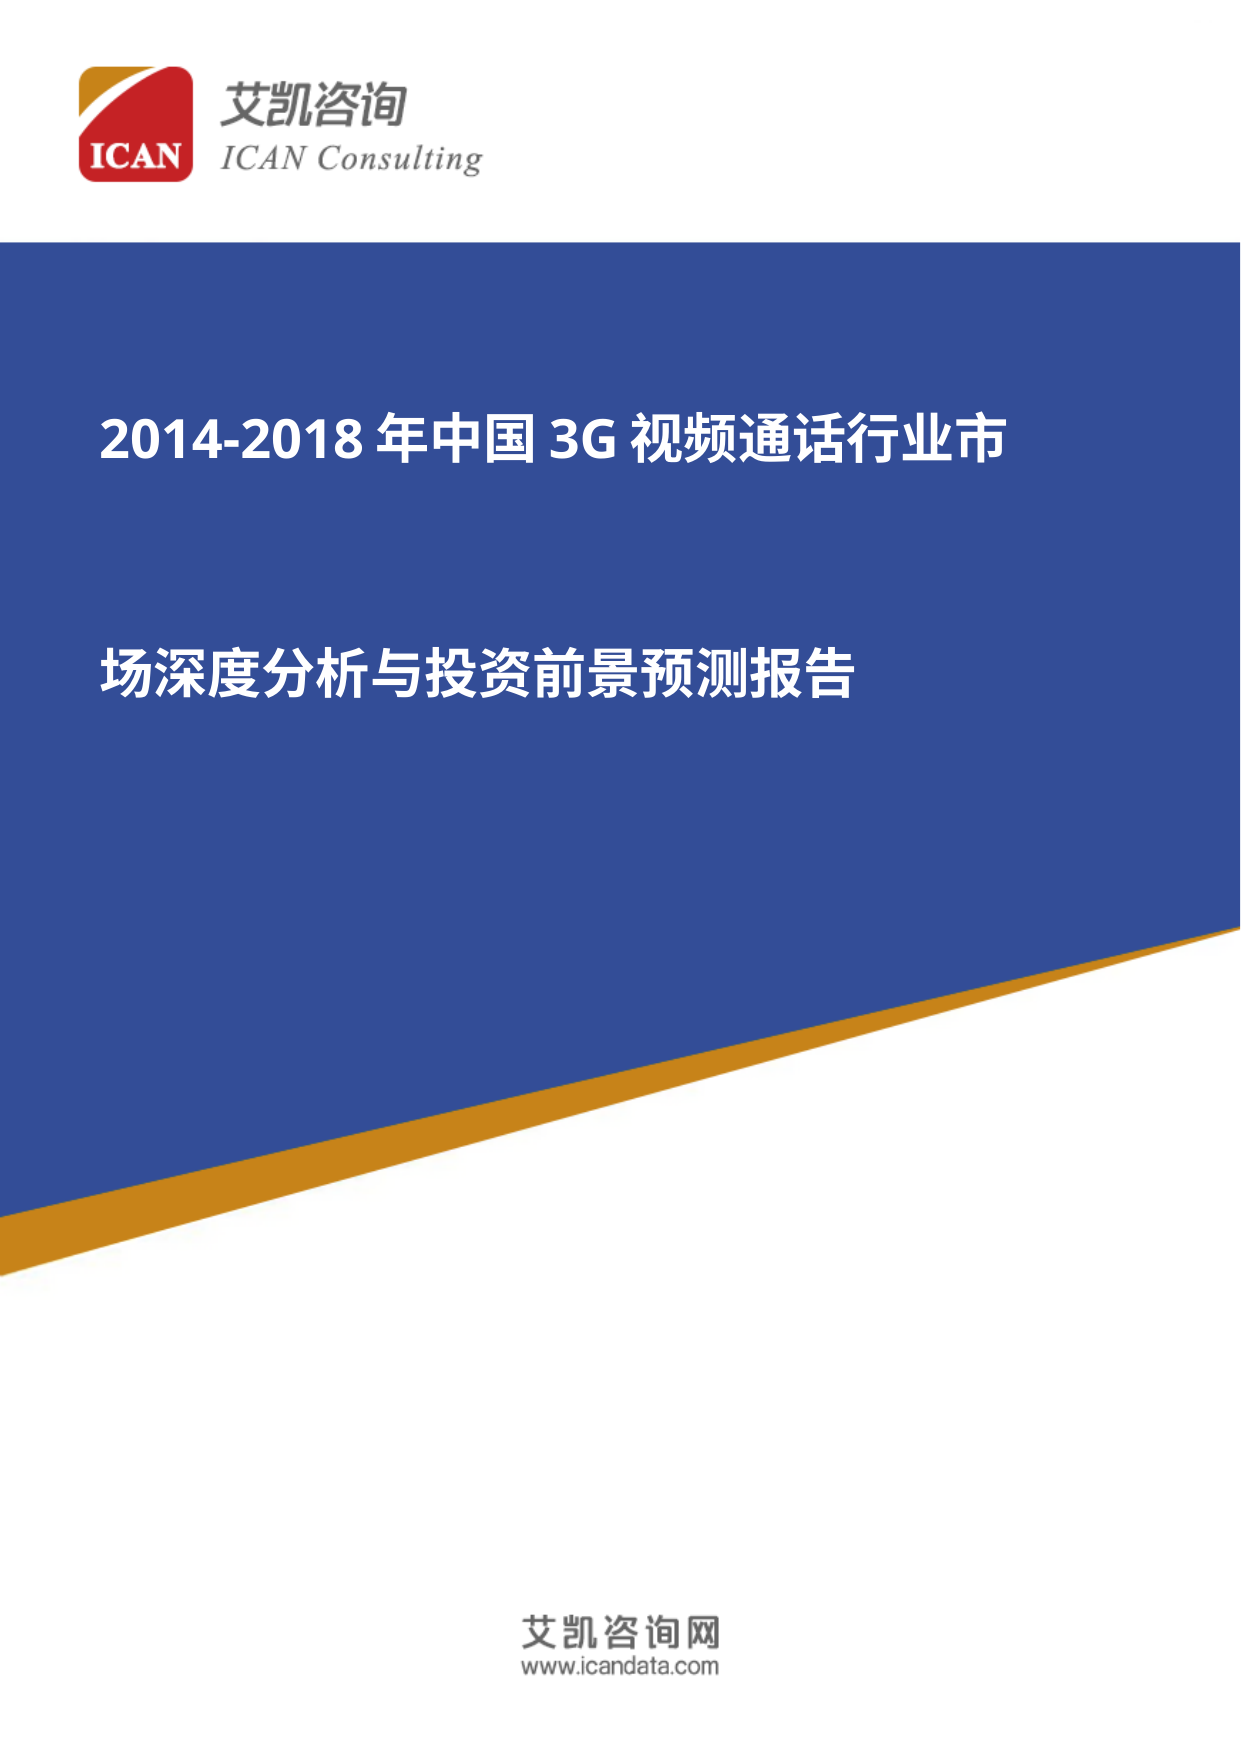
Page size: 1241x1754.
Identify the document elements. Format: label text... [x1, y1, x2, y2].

subtitle 2014-2018年中国3G视频通话行业市场深度分析与投资前景预测报告 [99, 386, 1053, 718]
picture [0, 5, 1241, 1754]
